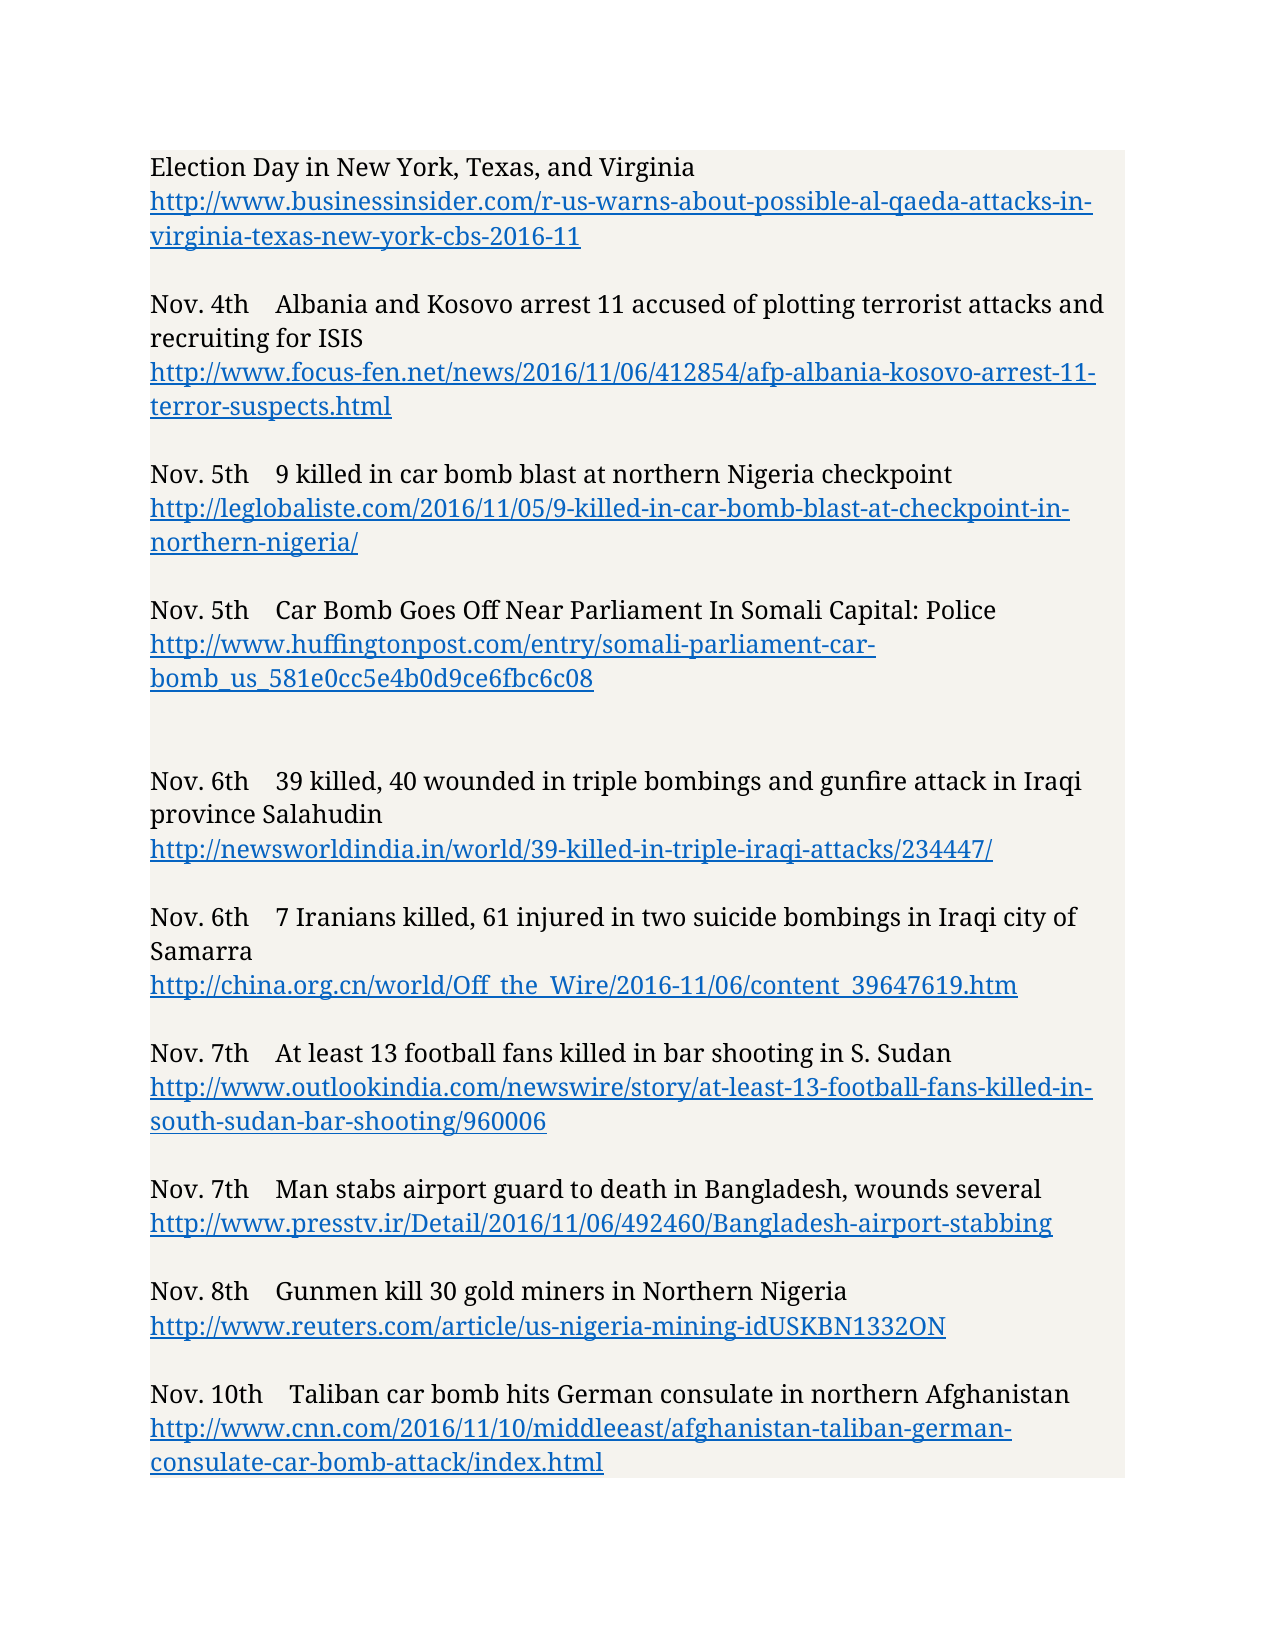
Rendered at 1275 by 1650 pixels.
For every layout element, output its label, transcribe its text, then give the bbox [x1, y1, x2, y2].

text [150, 150, 1125, 252]
text Nov. 5th 9 killed in car bomb blast at northern Nigeria checkpoint http://leglobaliste.com/2016/11/05/9-killed-in-car-bomb-blast-at-checkpoint-in-northern-nigeria/ [150, 422, 1125, 559]
text Nov. 6th 39 killed, 40 wounded in triple bombings and gunfire attack in Iraqi province Salahudin http://newsworldindia.in/world/39-killed-in-triple-iraqi-attacks/234447/ [150, 729, 1125, 865]
text Nov. 4th Albania and Kosovo arrest 11 accused of plotting terrorist attacks and recruiting for ISIS http://www.focus-fen.net/news/2016/11/06/412854/afp-albania-kosovo-arrest-11-terror-suspects.html [150, 252, 1125, 422]
text Nov. 5th Car Bomb Goes Off Near Parliament In Somali Capital: Police http://www.huffingtonpost.com/entry/somali-parliament-car-bomb_us_581e0cc5e4b0d9ce6fbc6c08 [150, 559, 1125, 695]
text Nov. 10th Taliban car bomb hits German consulate in northern Afghanistan http://www.cnn.com/2016/11/10/middleeast/afghanistan-taliban-german-consulate-car-bomb-attack/index.html [150, 1342, 1125, 1478]
text Nov. 8th Gunmen kill 30 gold miners in Northern Nigeria http://www.reuters.com/article/us-nigeria-mining-idUSKBN1332ON [150, 1240, 1125, 1342]
text Nov. 6th 7 Iranians killed, 61 injured in two suicide bombings in Iraqi city of Samarra http://china.org.cn/world/Off_the_Wire/2016-11/06/content_39647619.htm [150, 865, 1125, 1002]
text Nov. 7th At least 13 football fans killed in bar shooting in S. Sudan http://www.outlookindia.com/newswire/story/at-least-13-football-fans-killed-in-south-sudan-bar-shooting/960006 [150, 1002, 1125, 1138]
text Nov. 7th Man stabs airport guard to death in Bangladesh, wounds several http://www.presstv.ir/Detail/2016/11/06/492460/Bangladesh-airport-stabbing [150, 1138, 1125, 1240]
